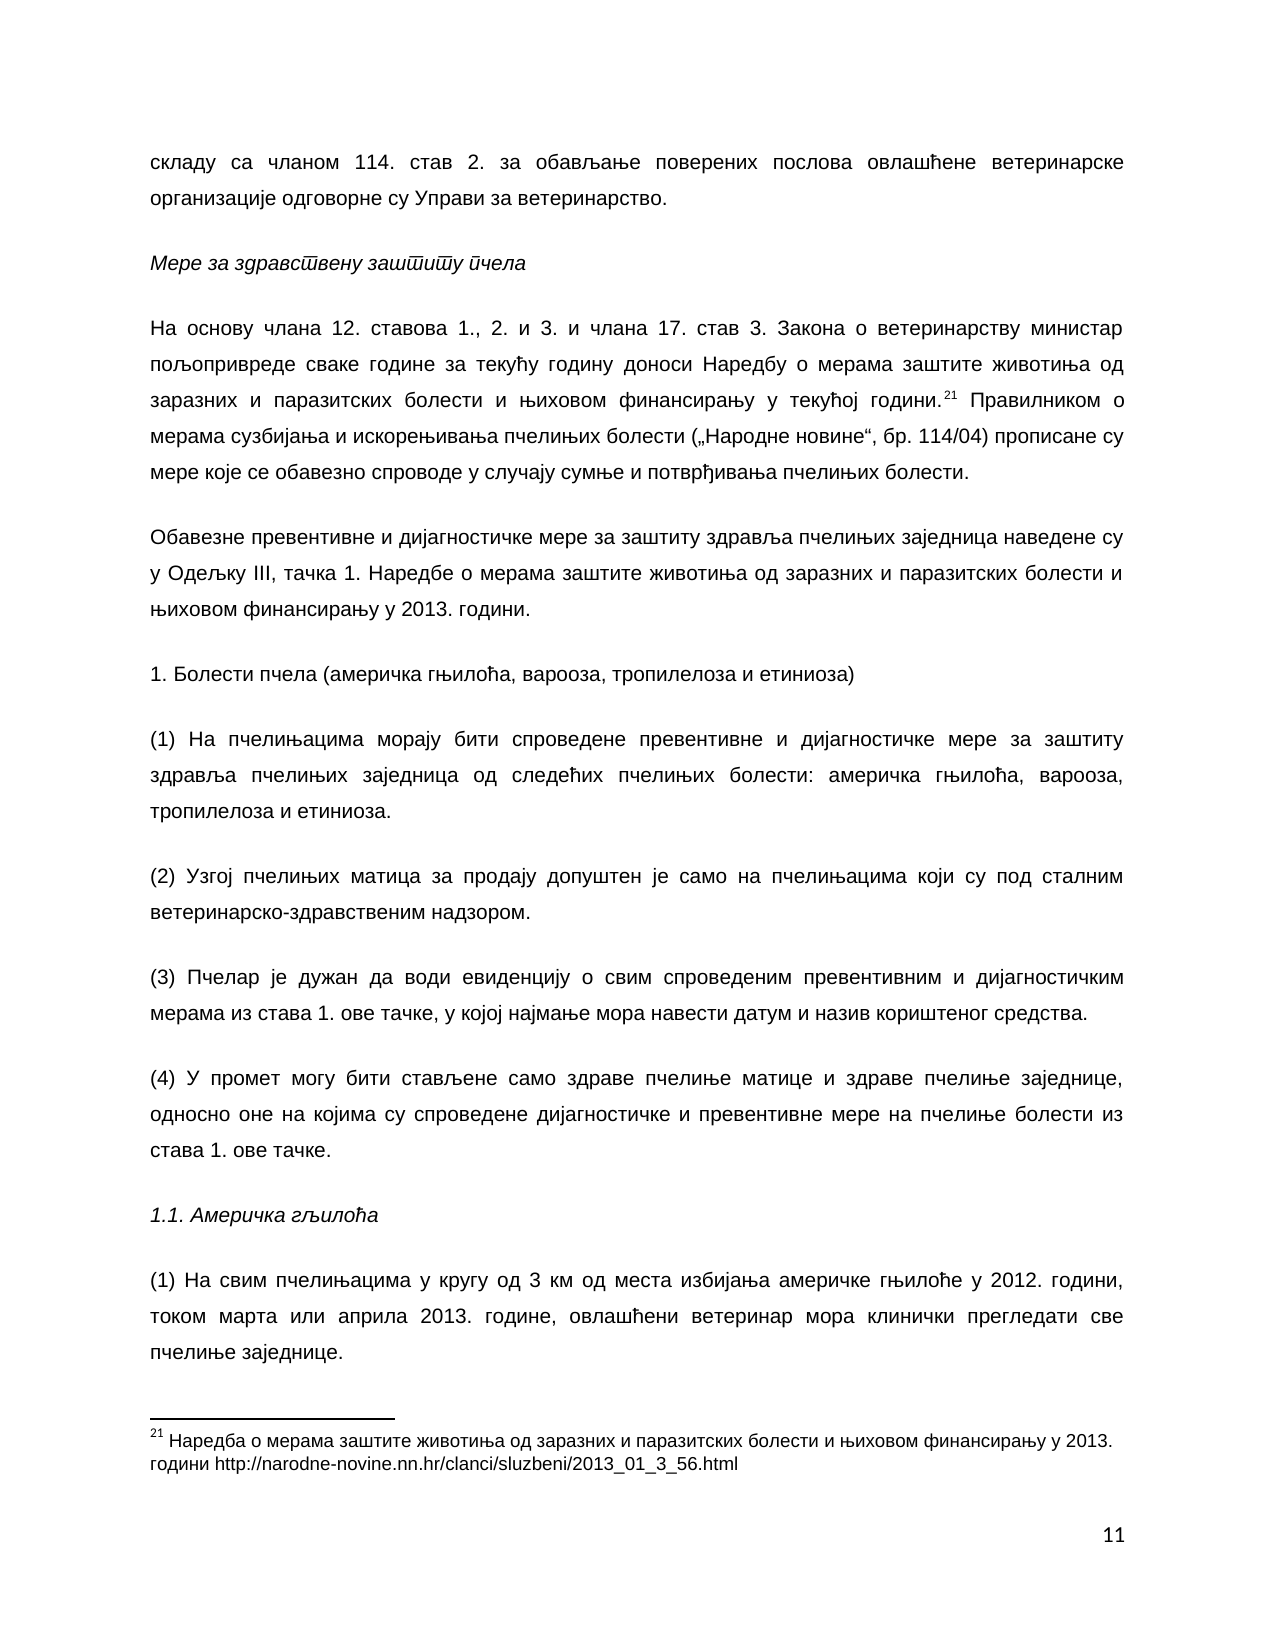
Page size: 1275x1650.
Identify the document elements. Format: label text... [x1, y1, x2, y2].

text 1. Болести пчела (америчка гњилоћа, варооза, тропилелоза и етиниоза) [150, 662, 1125, 686]
text Обавезне превентивне и дијагностичке мере за заштиту здравља пчелињих заједница наведене су у Одељку III, тачка 1. Наредбе о мерама заштите животиња од заразних и паразитских болести и њиховом финансирању у 2013. години. [150, 525, 1125, 621]
text (4) У промет могу бити стављене само здраве пчелиње матице и здраве пчелиње заједнице, односно оне на којима су спроведене дијагностичке и превентивне мере на пчелиње болести из става 1. ове тачке. [150, 1066, 1125, 1162]
text На основу члана 12. ставова 1., 2. и 3. и члана 17. став 3. Закона о ветеринарству министар пољопривреде сваке године за текућу годину доноси Наредбу о мерама заштите животиња од заразних и паразитских болести и њиховом финансирању у текућој години. Правилником о мерама сузбијања и искорењивања пчелињих болести („Народне новине“, бр. 114/04) прописане су мере које се обавезно спроводе у случају сумње и потврђивања пчелињих болести. [150, 316, 1125, 484]
text (1) На пчелињацима морају бити спроведене превентивне и дијагностичке мере за заштиту здравља пчелињих заједница од следећих пчелињих болести: америчка гњилоћа, варооза, тропилелоза и етиниоза. [150, 727, 1125, 823]
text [150, 150, 1125, 210]
text (3) Пчелар је дужан да води евиденцију о свим спроведеним превентивним и дијагностичким мерама из става 1. ове тачке, у којој најмање мора навести датум и назив кориштеног средства. [150, 965, 1125, 1025]
text (2) Узгој пчелињих матица за продају допуштен је само на пчелињацима који су под сталним ветеринарско-здравственим надзором. [150, 864, 1125, 924]
text 1.1. Америчка гљилоћа [150, 1203, 1125, 1227]
text (1) На свим пчелињацима у кругу од 3 км од места избијања америчке гњилоће у 2012. години, током марта или априла 2013. године, овлашћени ветеринар мора клинички прегледати све пчелиње заједнице. [150, 1268, 1125, 1364]
text Мере за здравствену заштиту пчела [150, 251, 1125, 275]
